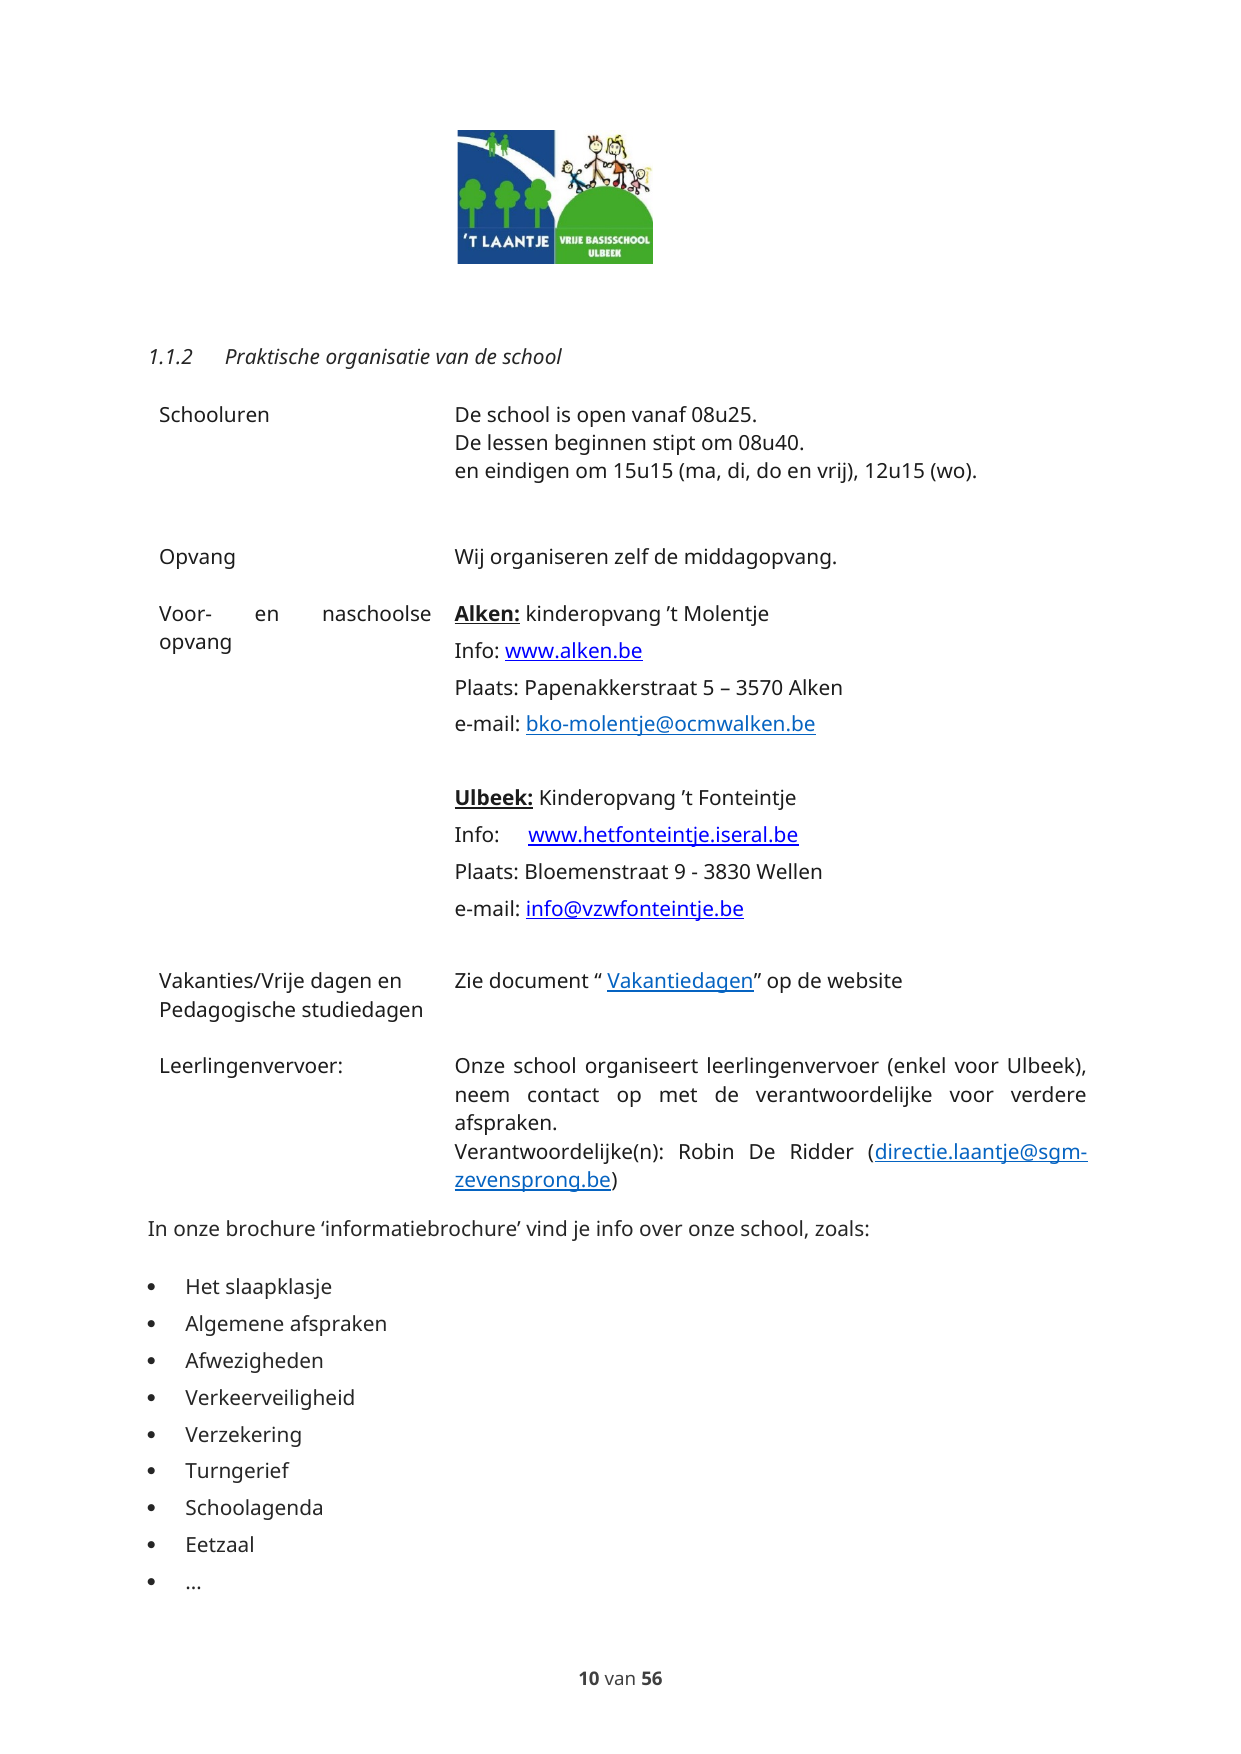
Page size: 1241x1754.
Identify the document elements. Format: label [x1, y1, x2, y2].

picture [457, 130, 653, 264]
